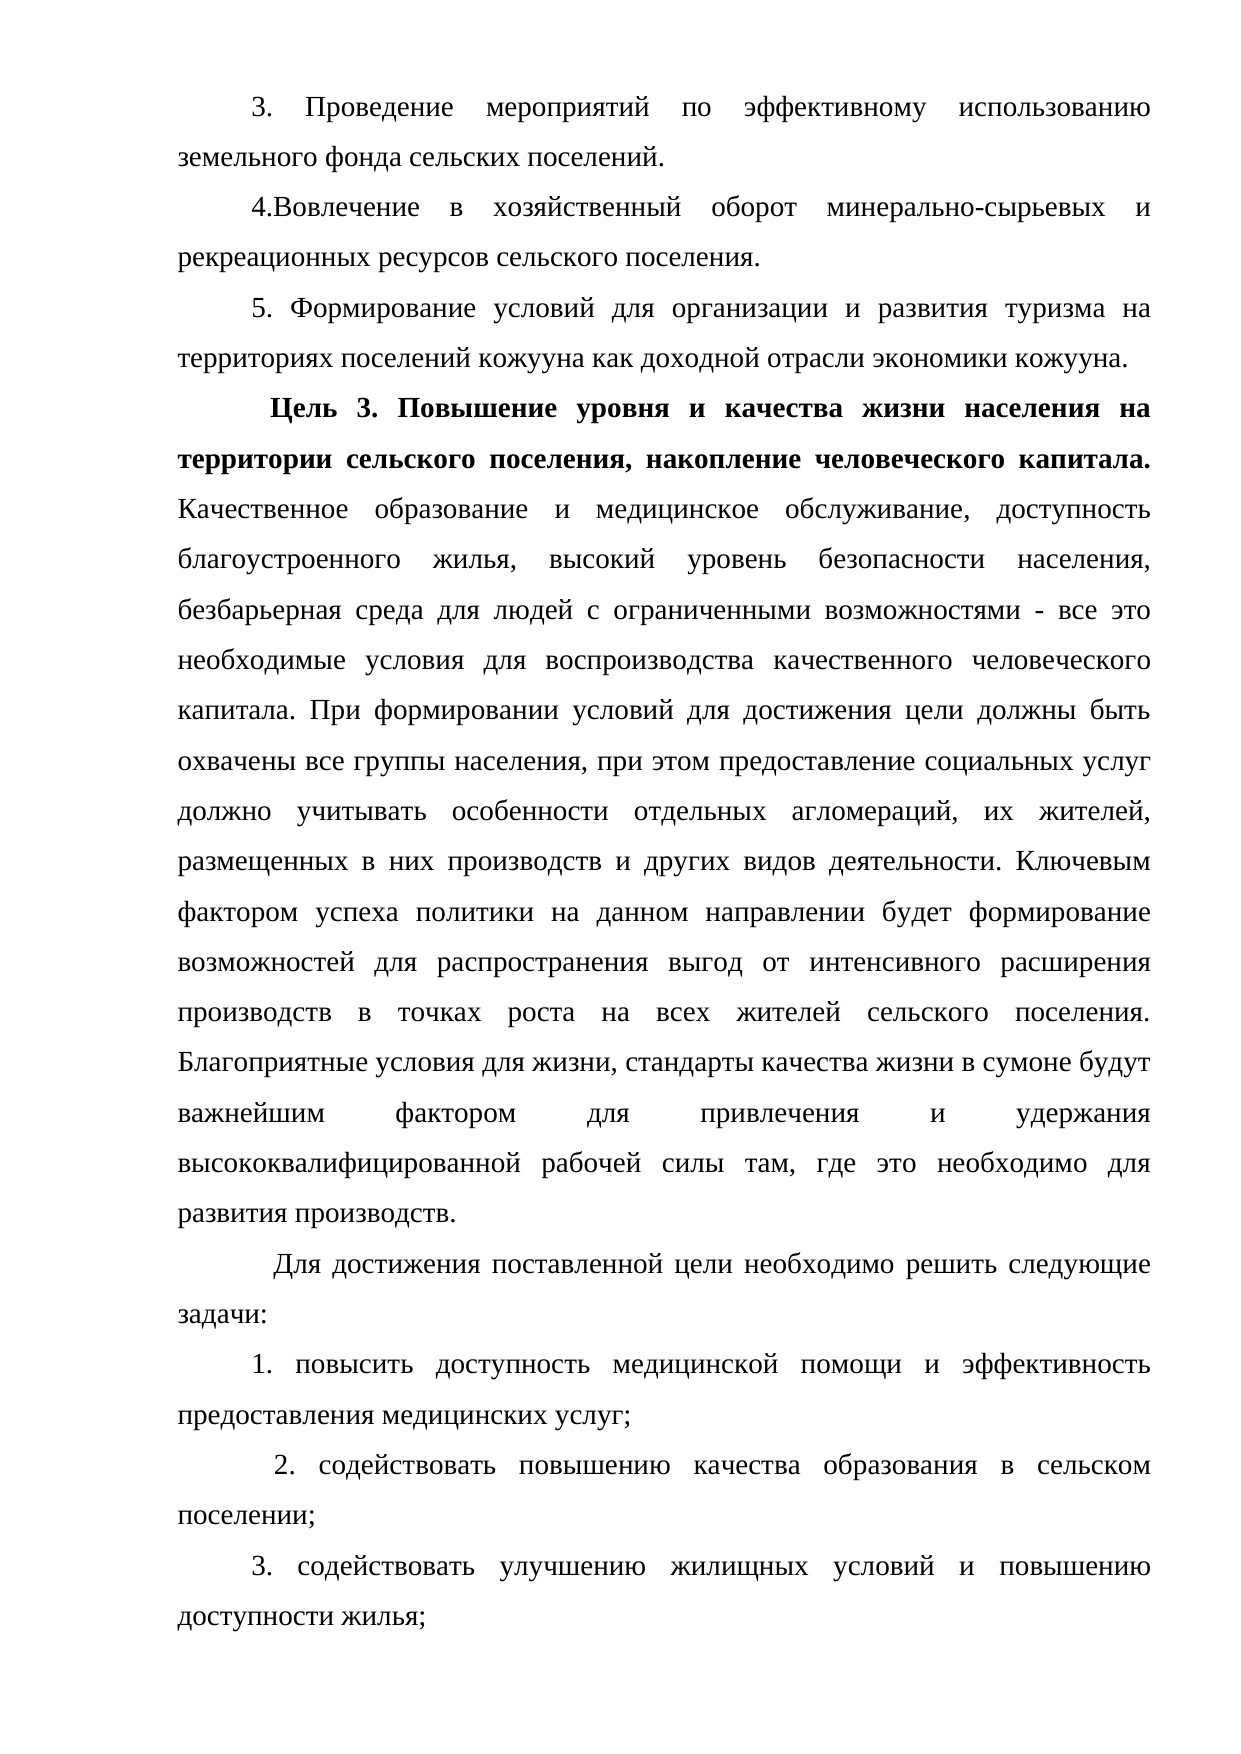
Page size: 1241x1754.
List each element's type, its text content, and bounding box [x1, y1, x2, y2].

text Для достижения поставленной цели необходимо решить следующие задачи: [177, 1246, 1152, 1330]
text 4.Вовлечение в хозяйственный оборот минерально-сырьевых и рекреационных ресурсов сельского поселения. [177, 189, 1152, 273]
text 5. Формирование условий для организации и развития туризма на территориях поселений кожууна как доходной отрасли экономики кожууна. [177, 290, 1152, 374]
text 2. содействовать повышению качества образования в сельском поселении; [177, 1447, 1152, 1531]
text Цель 3. Повышение уровня и качества жизни населения на территории сельского поселения, накопление человеческого капитала. Качественное образование и медицинское обслуживание, доступность благоустроенного жилья, высокий уровень безопасности населения, безбарьерная среда для людей с ограниченными возможностями - все это необходимые условия для воспроизводства качественного человеческого капитала. При формировании условий для достижения цели должны быть охвачены все группы населения, при этом предоставление социальных услуг должно учитывать особенности отдельных агломераций, их жителей, размещенных в них производств и других видов деятельности. Ключевым фактором успеха политики на данном направлении будет формирование возможностей для распространения выгод от интенсивного расширения производств в точках роста на всех жителей сельского поселения. Благоприятные условия для жизни, стандарты качества жизни в сумоне будут важнейшим фактором для привлечения и удержания высококвалифицированной рабочей силы там, где это необходимо для развития производств. [177, 391, 1152, 1229]
text 1. повысить доступность медицинской помощи и эффективность предоставления медицинских услуг; [177, 1346, 1152, 1430]
text 3. Проведение мероприятий по эффективному использованию земельного фонда сельских поселений. [177, 89, 1152, 172]
text 3. содействовать улучшению жилищных условий и повышению доступности жилья; [177, 1548, 1152, 1632]
